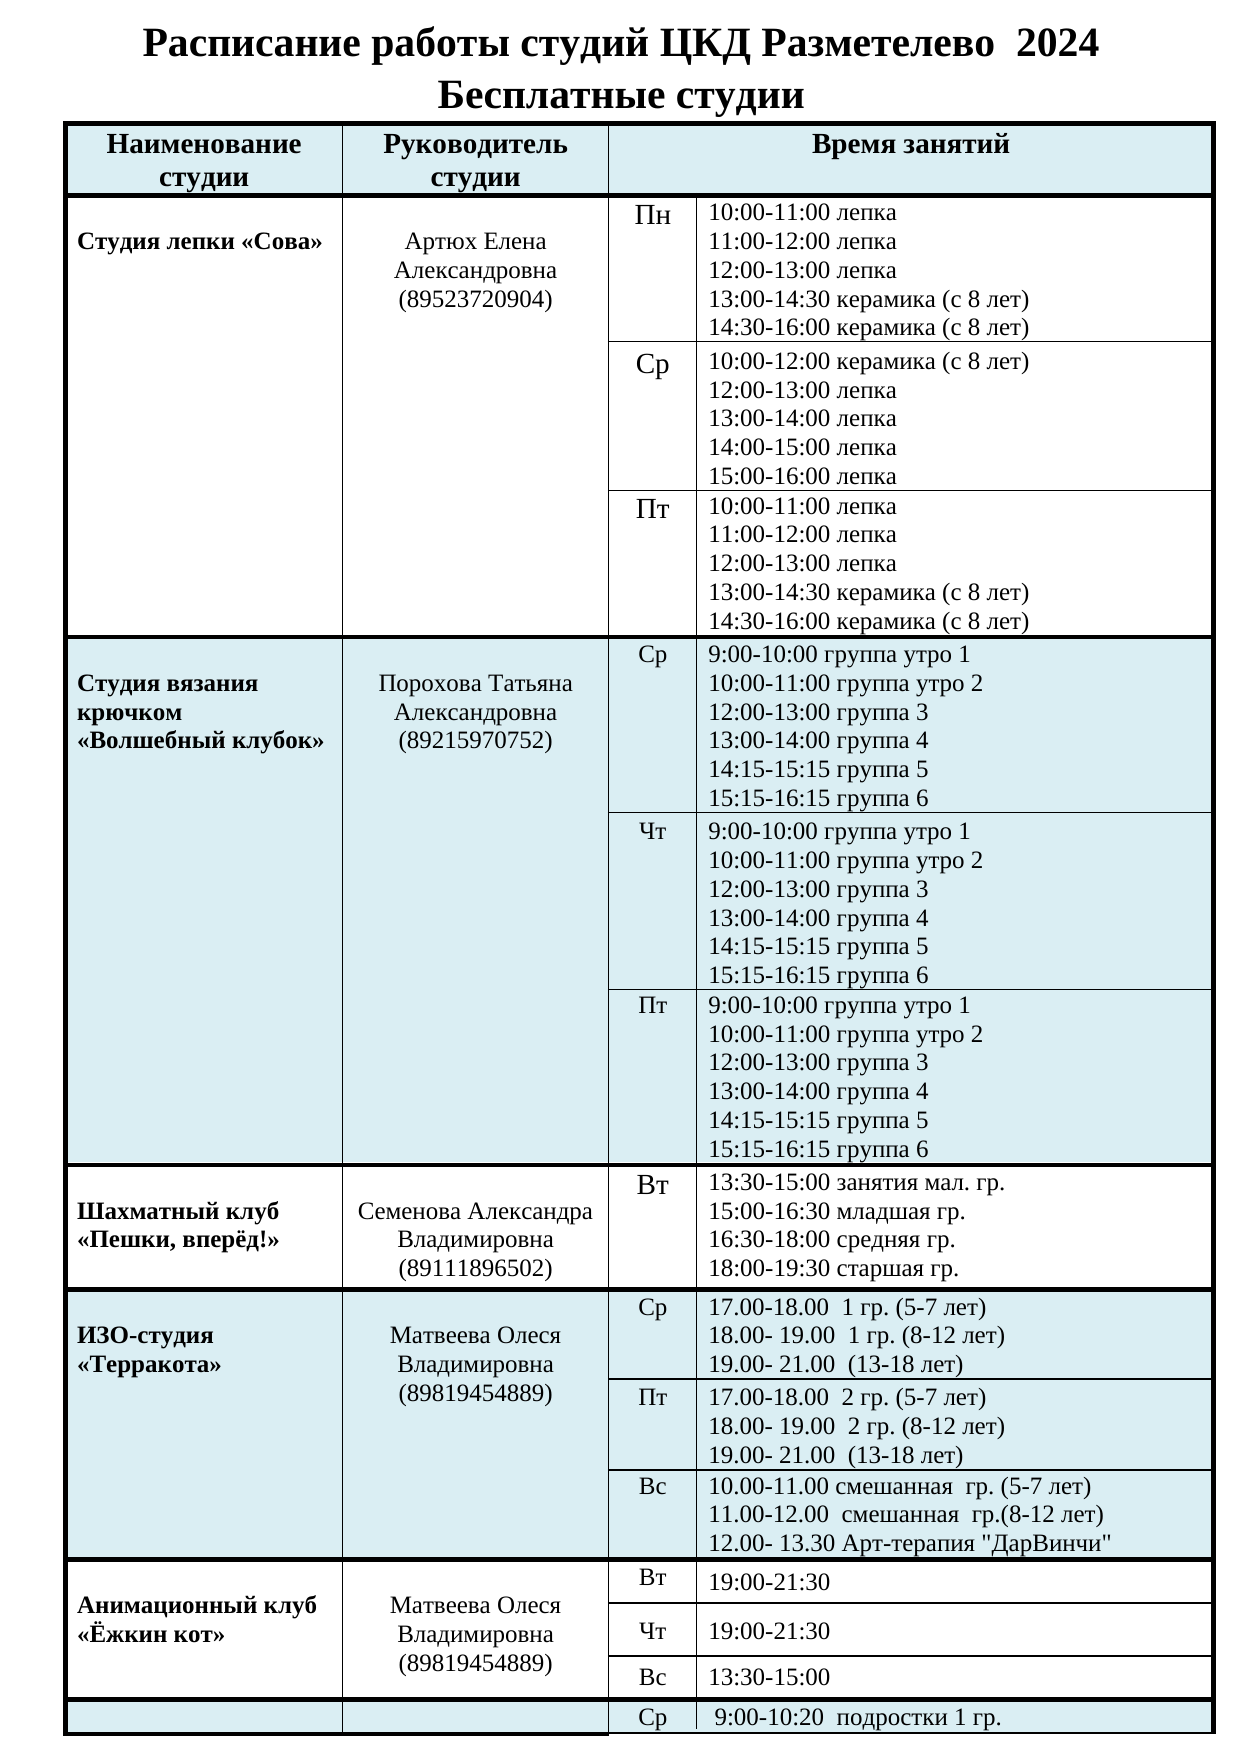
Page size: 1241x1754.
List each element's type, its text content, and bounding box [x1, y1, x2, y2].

table_cell 19:00-21:30 [697, 1562, 1211, 1602]
table_cell Ср [609, 1702, 697, 1732]
table_cell 10:00-11:00 лепка 11:00-12:00 лепка 12:00-13:00 лепка 13:00-14:30 керамика (с 8 лет) 14:30-16:00 керамика (с 8 лет) [697, 198, 1211, 341]
table_cell 19:00-21:30 [697, 1604, 1211, 1654]
table_cell Ср [609, 342, 696, 490]
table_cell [697, 1702, 1211, 1732]
table_cell 9:00-10:00 группа утро 1 10:00-11:00 группа утро 2 12:00-13:00 группа 3 13:00-14:00 группа 4 14:15-15:15 группа 5 15:15-16:15 группа 6 [697, 813, 1211, 989]
table_cell Ср [609, 1292, 696, 1378]
table_cell Пт [609, 990, 696, 1162]
text Бесплатные студии [77, 69, 1165, 117]
table_cell Пт [609, 491, 696, 634]
table_cell Вс [609, 1657, 696, 1697]
table_cell 13:30-15:00 занятия мал. гр. 15:00-16:30 младшая гр. 16:30-18:00 средняя гр. 18:00-19:30 старшая гр. [697, 1167, 1211, 1287]
table_cell Чт [609, 1604, 696, 1654]
table_cell 9:00-10:00 группа утро 1 10:00-11:00 группа утро 2 12:00-13:00 группа 3 13:00-14:00 группа 4 14:15-15:15 группа 5 15:15-16:15 группа 6 [697, 990, 1211, 1162]
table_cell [343, 1702, 608, 1732]
table_cell 10.00-11.00 смешанная гр. (5-7 лет) 11.00-12.00 смешанная гр.(8-12 лет) 12.00- 13.30 Арт-терапия "ДарВинчи" [697, 1471, 1211, 1557]
table_cell Порохова Татьяна Александровна (89215970752) [343, 639, 608, 1162]
table_cell 9:00-10:00 группа утро 1 10:00-11:00 группа утро 2 12:00-13:00 группа 3 13:00-14:00 группа 4 14:15-15:15 группа 5 15:15-16:15 группа 6 [697, 639, 1211, 812]
table_cell 10:00-12:00 керамика (с 8 лет) 12:00-13:00 лепка 13:00-14:00 лепка 14:00-15:00 лепка 15:00-16:00 лепка [697, 342, 1211, 490]
table_header Время занятий [609, 126, 1211, 193]
table_cell Вт [609, 1167, 696, 1287]
table_cell 13:30-15:00 [697, 1657, 1211, 1697]
table_header Руководитель студии [343, 126, 608, 193]
table_cell Матвеева Олеся Владимировна (89819454889) [343, 1562, 608, 1697]
table_cell Студия вязания крючком «Волшебный клубок» [68, 639, 342, 1162]
table_cell Пт [609, 1380, 696, 1469]
table_cell Вс [609, 1471, 696, 1557]
table_cell ИЗО-студия «Терракота» [68, 1292, 342, 1557]
table_cell Студия лепки «Сова» [68, 198, 342, 634]
table_cell 10:00-11:00 лепка 11:00-12:00 лепка 12:00-13:00 лепка 13:00-14:30 керамика (с 8 лет) 14:30-16:00 керамика (с 8 лет) [697, 491, 1211, 634]
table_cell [68, 1702, 342, 1732]
table_cell 17.00-18.00 2 гр. (5-7 лет) 18.00- 19.00 2 гр. (8-12 лет) 19.00- 21.00 (13-18 лет) [697, 1380, 1211, 1469]
table_header Наименование студии [68, 126, 342, 193]
table_cell Пн [609, 198, 696, 341]
table_cell Вт [609, 1562, 696, 1602]
table_cell Семенова Александра Владимировна (89111896502) [343, 1167, 608, 1287]
table_cell Матвеева Олеся Владимировна (89819454889) [343, 1292, 608, 1557]
table_cell Ср [609, 639, 696, 812]
table_cell Артюх Елена Александровна (89523720904) [343, 198, 608, 634]
table_cell Анимационный клуб «Ёжкин кот» [68, 1562, 342, 1697]
table_cell Чт [609, 813, 696, 989]
table_cell 17.00-18.00 1 гр. (5-7 лет) 18.00- 19.00 1 гр. (8-12 лет) 19.00- 21.00 (13-18 лет) [697, 1292, 1211, 1378]
table_cell Шахматный клуб «Пешки, вперёд!» [68, 1167, 342, 1287]
text Расписание работы студий ЦКД Разметелево 2024 [77, 18, 1165, 66]
